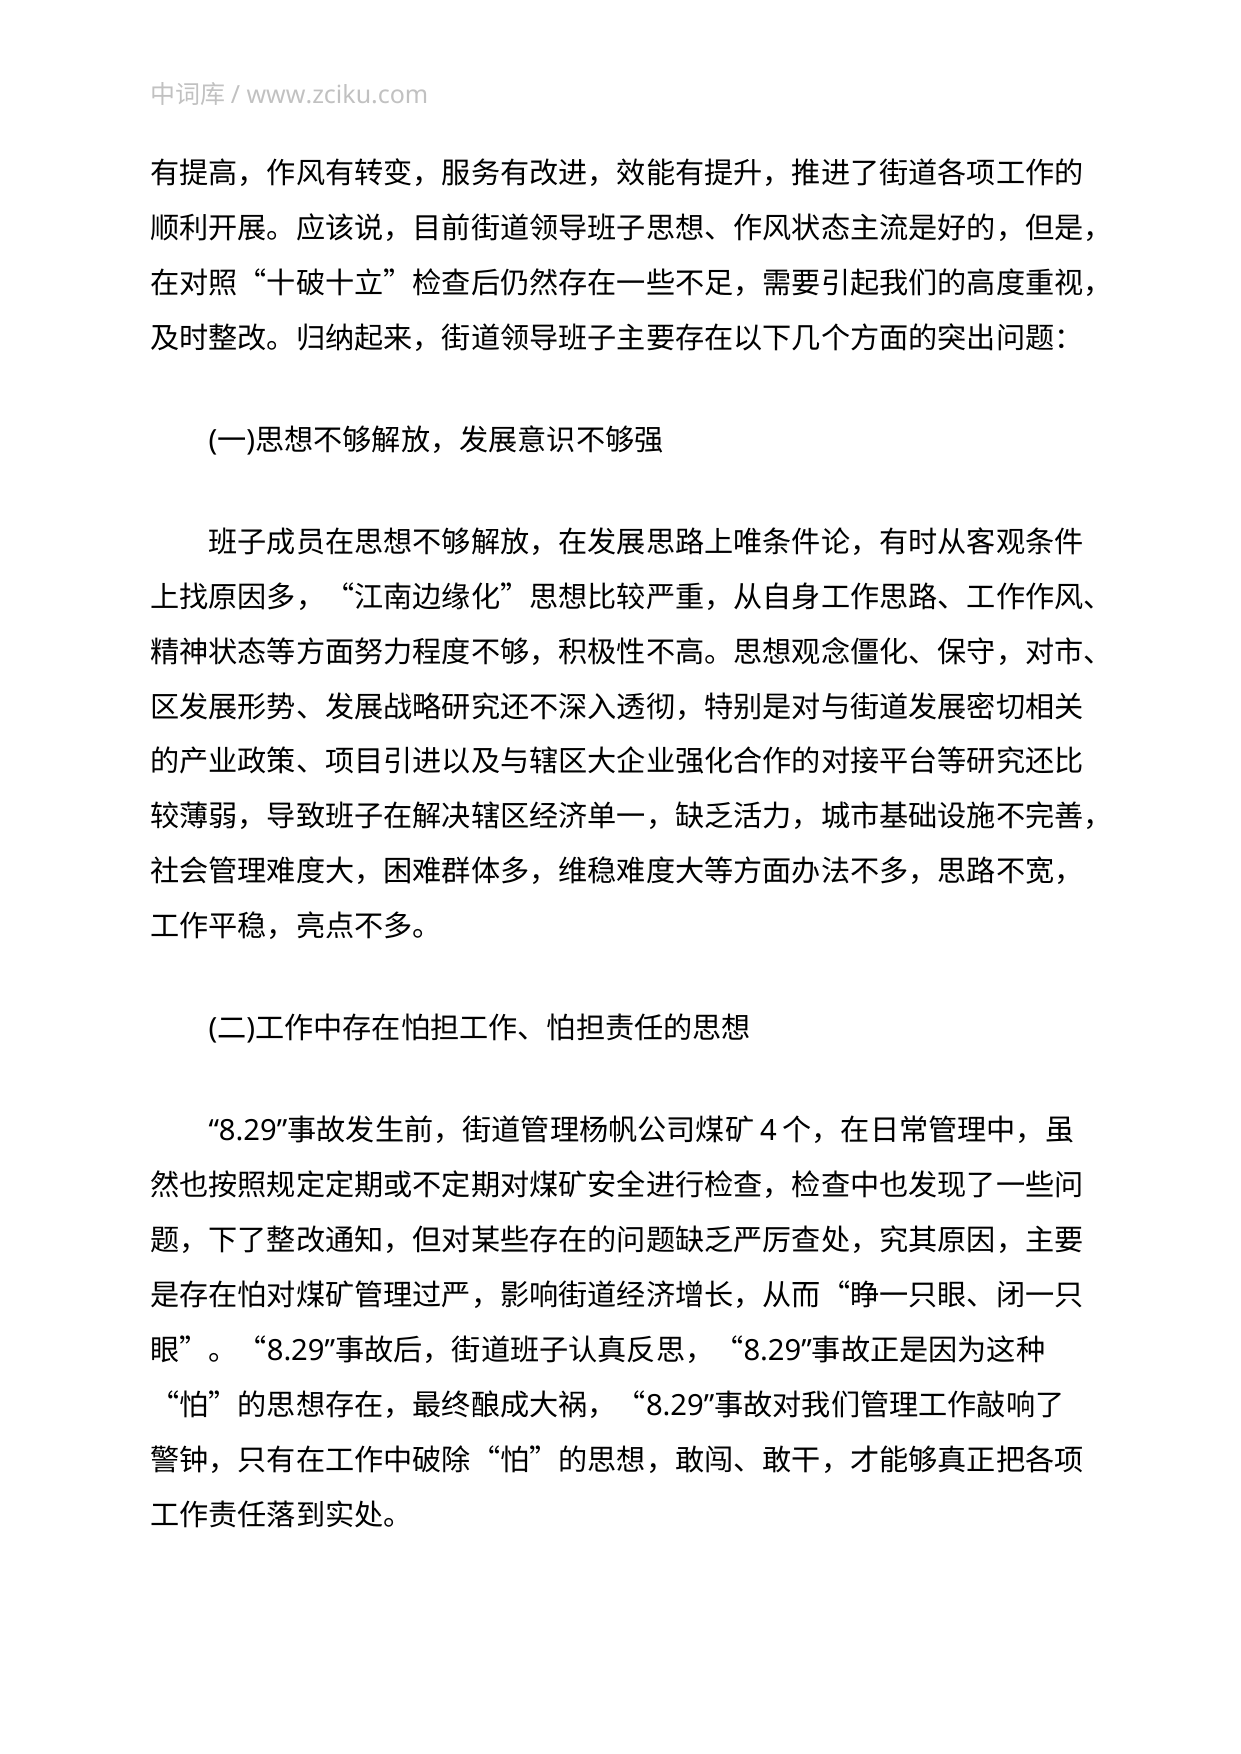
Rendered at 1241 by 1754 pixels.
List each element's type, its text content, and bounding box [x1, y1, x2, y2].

text (一)思想不够解放，发展意识不够强 [150, 416, 1090, 459]
text “8.29”事故发生前，街道管理杨帆公司煤矿4个，在日常管理中，虽然也按照规定定期或不定期对煤矿安全进行检查，检查中也发现了一些问题，下了整改通知，但对某些存在的问题缺乏严厉查处，究其原因，主要是存在怕对煤矿管理过严，影响街道经济增长，从而“睁一只眼、闭一只眼”。“8.29”事故后，街道班子认真反思，“8.29”事故正是因为这种“怕”的思想存在，最终酿成大祸，“8.29”事故对我们管理工作敲响了警钟，只有在工作中破除“怕”的思想，敢闯、敢干，才能够真正把各项工作责任落到实处。 [150, 1106, 1090, 1533]
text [150, 150, 1090, 357]
text (二)工作中存在怕担工作、怕担责任的思想 [150, 1004, 1090, 1047]
text 班子成员在思想不够解放，在发展思路上唯条件论，有时从客观条件上找原因多，“江南边缘化”思想比较严重，从自身工作思路、工作作风、精神状态等方面努力程度不够，积极性不高。思想观念僵化、保守，对市、区发展形势、发展战略研究还不深入透彻，特别是对与街道发展密切相关的产业政策、项目引进以及与辖区大企业强化合作的对接平台等研究还比较薄弱，导致班子在解决辖区经济单一，缺乏活力，城市基础设施不完善，社会管理难度大，困难群体多，维稳难度大等方面办法不多，思路不宽，工作平稳，亮点不多。 [150, 518, 1090, 945]
